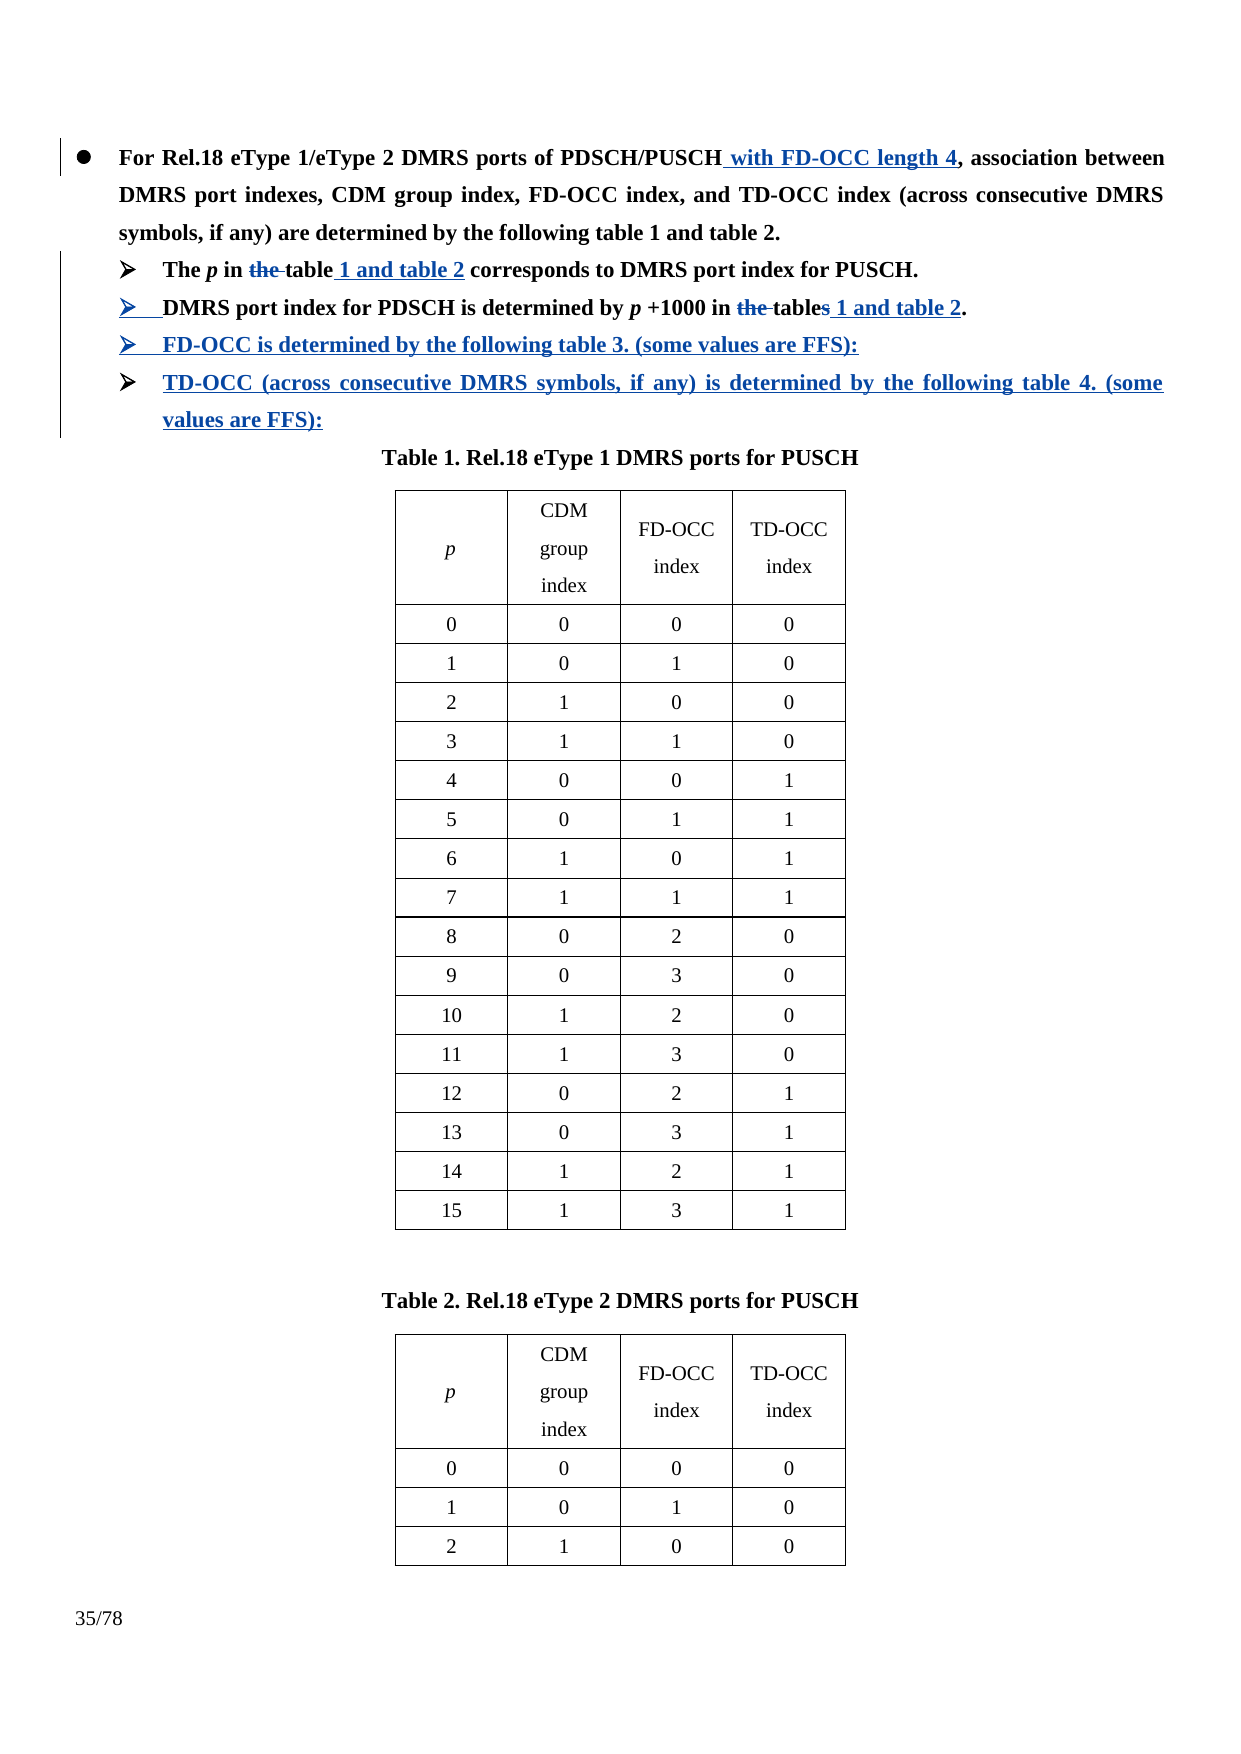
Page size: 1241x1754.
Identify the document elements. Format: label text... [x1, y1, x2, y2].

table_cell 0 [733, 1449, 845, 1487]
table_cell 9 [396, 957, 507, 994]
text Table 2. Rel.18 eType 2 DMRS ports for PUSCH [75, 1282, 1165, 1319]
table_cell 0 [396, 1449, 507, 1487]
table_cell 1 [396, 644, 507, 682]
table_header CDM group index [508, 1335, 620, 1448]
table_cell 5 [396, 800, 507, 838]
table_cell 0 [621, 761, 732, 799]
table_cell 0 [733, 1488, 845, 1526]
table_cell 0 [733, 957, 845, 994]
table_cell 2 [396, 683, 507, 721]
table_cell 3 [621, 1035, 732, 1073]
table_cell 0 [733, 644, 845, 682]
table_header CDM group index [508, 491, 620, 604]
table_cell 1 [508, 1527, 620, 1565]
table_cell 3 [621, 1113, 732, 1151]
table_cell 1 [621, 879, 732, 916]
table_cell 15 [396, 1191, 507, 1229]
table_cell 1 [733, 800, 845, 838]
table_cell 0 [733, 722, 845, 760]
table_cell 0 [733, 996, 845, 1034]
table_cell 0 [508, 957, 620, 994]
table_cell 0 [508, 644, 620, 682]
table_cell 0 [508, 918, 620, 956]
table_cell 0 [733, 605, 845, 643]
table_cell 1 [733, 839, 845, 877]
table_cell 1 [621, 800, 732, 838]
table_cell 10 [396, 996, 507, 1034]
table_cell 1 [508, 1152, 620, 1190]
table_cell 2 [621, 1074, 732, 1112]
table_cell 0 [621, 605, 732, 643]
table_header TD-OCC index [733, 491, 845, 604]
table_cell 0 [508, 1488, 620, 1526]
table_cell 4 [396, 761, 507, 799]
table_cell 0 [508, 1449, 620, 1487]
table_cell 1 [621, 722, 732, 760]
table_cell 2 [621, 918, 732, 956]
table_header p [396, 491, 507, 604]
list DMRS port index for PDSCH is determined by p +1000 in table. [119, 288, 1165, 326]
table_header TD-OCC index [733, 1335, 845, 1448]
table_cell 0 [621, 1449, 732, 1487]
table_cell 1 [508, 839, 620, 877]
text Table 1. Rel.18 eType 1 DMRS ports for PUSCH [75, 438, 1165, 476]
list The p in table corresponds to DMRS port index for PUSCH. [119, 251, 1165, 288]
table_header p [396, 1335, 507, 1448]
table_cell 1 [733, 879, 845, 916]
table_cell 0 [508, 761, 620, 799]
table_cell 13 [396, 1113, 507, 1151]
table_cell 1 [508, 879, 620, 916]
table_cell 1 [508, 1191, 620, 1229]
table_cell 0 [396, 605, 507, 643]
table_cell 7 [396, 879, 507, 916]
table_cell 2 [621, 996, 732, 1034]
table_cell 1 [733, 1191, 845, 1229]
table_cell 0 [733, 918, 845, 956]
table_cell 2 [621, 1152, 732, 1190]
table_cell 0 [508, 1113, 620, 1151]
table_cell 8 [396, 918, 507, 956]
table_cell 1 [508, 996, 620, 1034]
list For Rel.18 eType 1/eType 2 DMRS ports of PDSCH/PUSCH, association between DMRS port indexes, CDM group index, FD-OCC index, and TD-OCC index (across consecutive DMRS symbols, if any) are determined by the following table 1 and table 2. [75, 138, 1165, 251]
table_cell 1 [733, 761, 845, 799]
table_cell 0 [733, 683, 845, 721]
table_cell 1 [396, 1488, 507, 1526]
table_cell 0 [621, 683, 732, 721]
table_cell 14 [396, 1152, 507, 1190]
table_cell 2 [396, 1527, 507, 1565]
table_cell 3 [621, 1191, 732, 1229]
table_cell 1 [508, 1035, 620, 1073]
table_cell 1 [733, 1113, 845, 1151]
table_cell 0 [621, 839, 732, 877]
table_cell 0 [733, 1035, 845, 1073]
table_cell 0 [621, 1527, 732, 1565]
table_cell 1 [621, 1488, 732, 1526]
table_cell 12 [396, 1074, 507, 1112]
table_cell 0 [508, 800, 620, 838]
table_cell 11 [396, 1035, 507, 1073]
table_cell 1 [508, 722, 620, 760]
table_cell 0 [733, 1527, 845, 1565]
table_cell 1 [621, 644, 732, 682]
table_header FD-OCC index [621, 1335, 732, 1448]
table_cell 0 [508, 605, 620, 643]
table_cell 3 [396, 722, 507, 760]
table_cell 3 [621, 957, 732, 994]
table_header FD-OCC index [621, 491, 732, 604]
table_cell 1 [733, 1074, 845, 1112]
table_cell 6 [396, 839, 507, 877]
table_cell 0 [508, 1074, 620, 1112]
table_cell 1 [508, 683, 620, 721]
table_cell 1 [733, 1152, 845, 1190]
